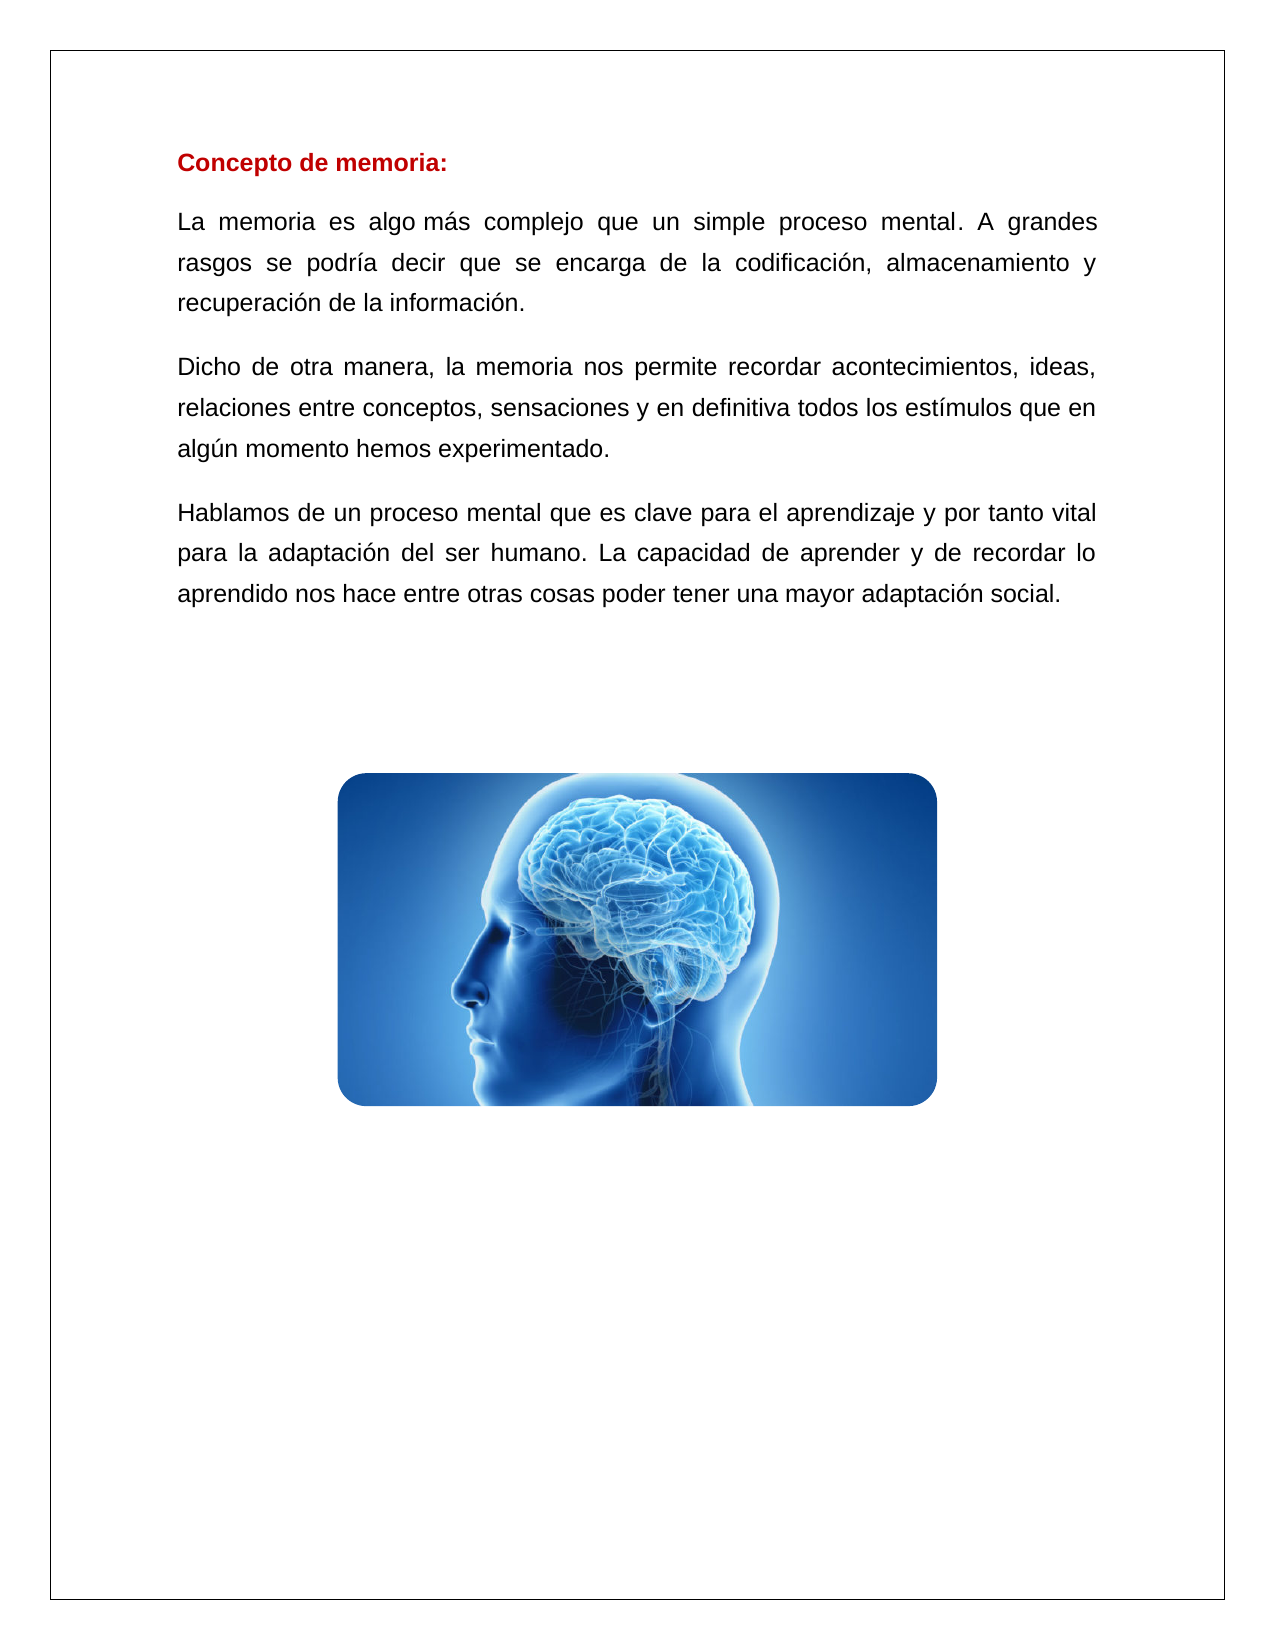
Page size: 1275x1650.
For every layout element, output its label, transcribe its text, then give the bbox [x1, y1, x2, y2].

picture [337, 773, 938, 1107]
text La memoria es algo más complejo que un simple proceso mental. A grandes rasgos se podría decir que se encarga de la codificación, almacenamiento y recuperación de la información. [177, 195, 1098, 317]
text Dicho de otra manera, la memoria nos permite recordar acontecimientos, ideas, relaciones entre conceptos, sensaciones y en definitiva todos los estímulos que en algún momento hemos experimentado. [177, 341, 1098, 462]
text Concepto de memoria: [177, 147, 1098, 176]
text Hablamos de un proceso mental que es clave para el aprendizaje y por tanto vital para la adaptación del ser humano. La capacidad de aprender y de recordar lo aprendido nos hace entre otras cosas poder tener una mayor adaptación social. [177, 486, 1098, 608]
